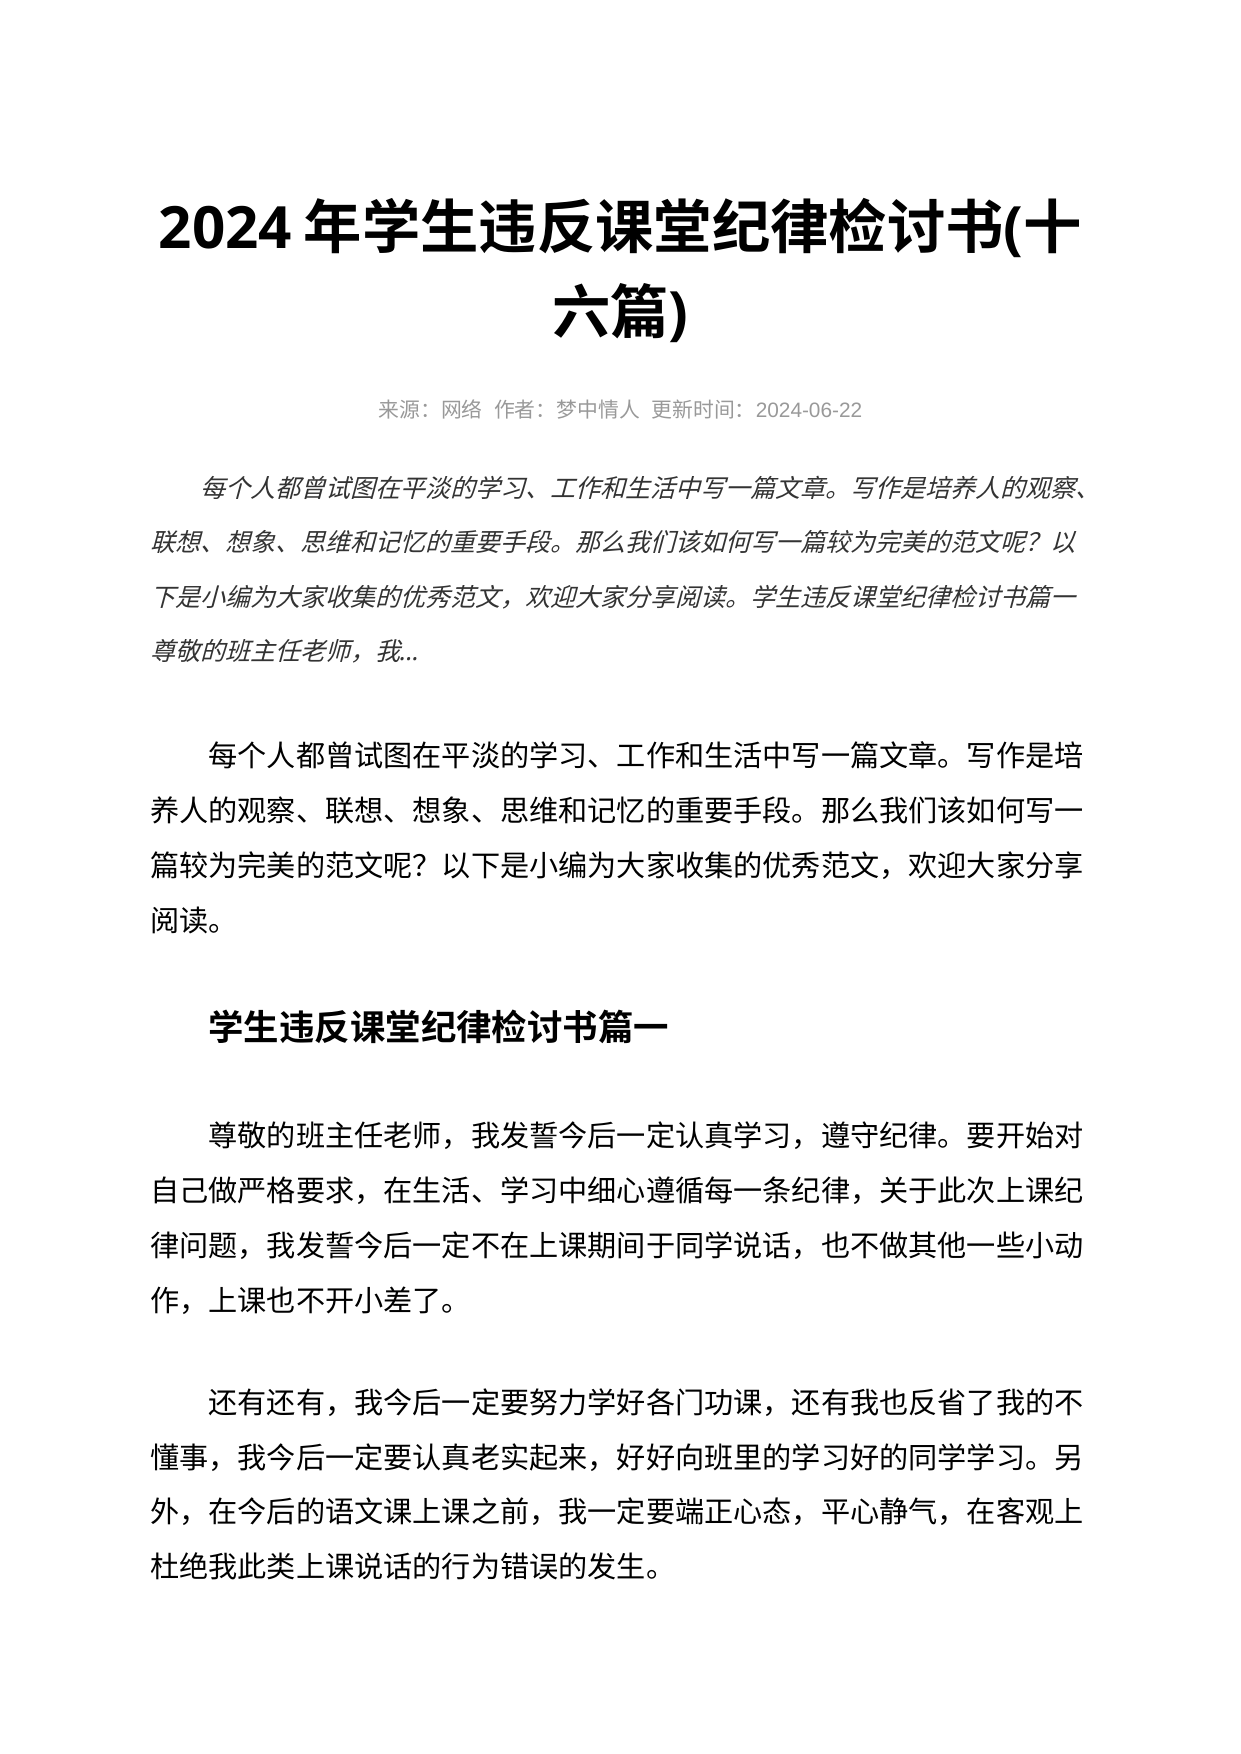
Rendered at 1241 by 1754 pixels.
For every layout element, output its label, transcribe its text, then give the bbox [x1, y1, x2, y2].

text 尊敬的班主任老师，我发誓今后一定认真学习，遵守纪律。要开始对自己做严格要求，在生活、学习中细心遵循每一条纪律，关于此次上课纪律问题，我发誓今后一定不在上课期间于同学说话，也不做其他一些小动作，上课也不开小差了。 [150, 1113, 1090, 1320]
subtitle 2024年学生违反课堂纪律检讨书(十六篇) [150, 181, 1090, 351]
text 学生违反课堂纪律检讨书篇一 [150, 999, 1090, 1051]
text 每个人都曾试图在平淡的学习、工作和生活中写一篇文章。写作是培养人的观察、联想、想象、思维和记忆的重要手段。那么我们该如何写一篇较为完美的范文呢？以下是小编为大家收集的优秀范文，欢迎大家分享阅读。 [150, 733, 1090, 940]
text 来源：网络 作者：梦中情人 更新时间：2024-06-22 [150, 398, 1090, 422]
text 每个人都曾试图在平淡的学习、工作和生活中写一篇文章。写作是培养人的观察、联想、想象、思维和记忆的重要手段。那么我们该如何写一篇较为完美的范文呢？以下是小编为大家收集的优秀范文，欢迎大家分享阅读。学生违反课堂纪律检讨书篇一尊敬的班主任老师，我... [150, 468, 1090, 668]
text 还有还有，我今后一定要努力学好各门功课，还有我也反省了我的不懂事，我今后一定要认真老实起来，好好向班里的学习好的同学学习。另外，在今后的语文课上课之前，我一定要端正心态，平心静气，在客观上杜绝我此类上课说话的行为错误的发生。 [150, 1379, 1090, 1586]
